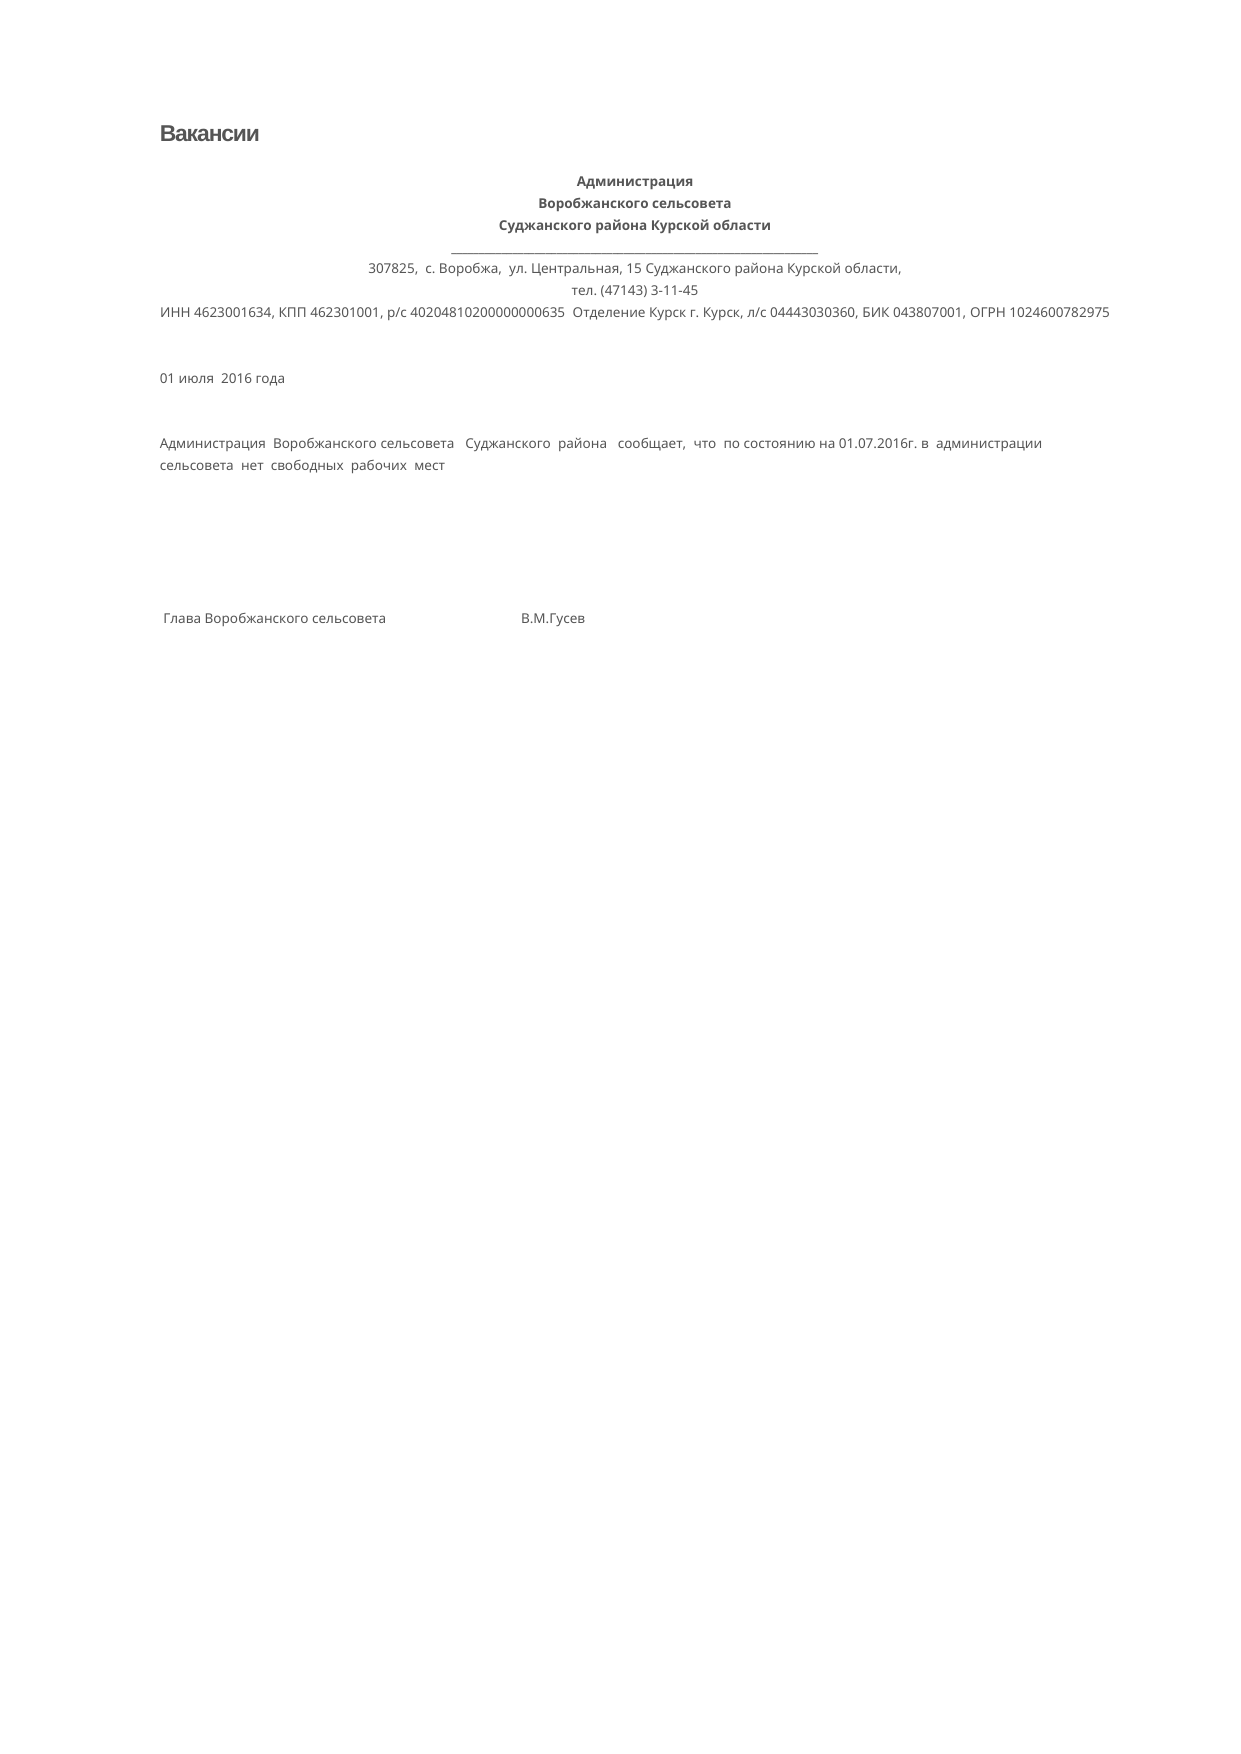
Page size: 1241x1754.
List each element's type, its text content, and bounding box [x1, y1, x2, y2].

text Глава Воробжанского сельсовета В.М.Гусев [159, 606, 1110, 628]
subtitle Вакансии [159, 118, 1110, 147]
text Воробжанского сельсовета [159, 190, 1110, 212]
text тел. (47143) 3-11-45 [159, 278, 1110, 300]
text Администрация [159, 168, 1110, 190]
text Администрация Воробжанского сельсовета Суджанского района сообщает, что по состоянию на 01.07.2016г. в администрации сельсовета нет свободных рабочих мест [159, 431, 1110, 475]
text 307825, с. Воробжа, ул. Центральная, 15 Суджанского района Курской области, [159, 256, 1110, 278]
text ИНН 4623001634, КПП 462301001, р/с 40204810200000000635 Отделение Курск г. Курск, л/с 04443030360, БИК 043807001, ОГРН 1024600782975 [159, 300, 1110, 322]
text Суджанского района Курской области [159, 212, 1110, 234]
text __________________________________________________________________ [159, 234, 1110, 256]
text 01 июля 2016 года [159, 365, 1110, 387]
